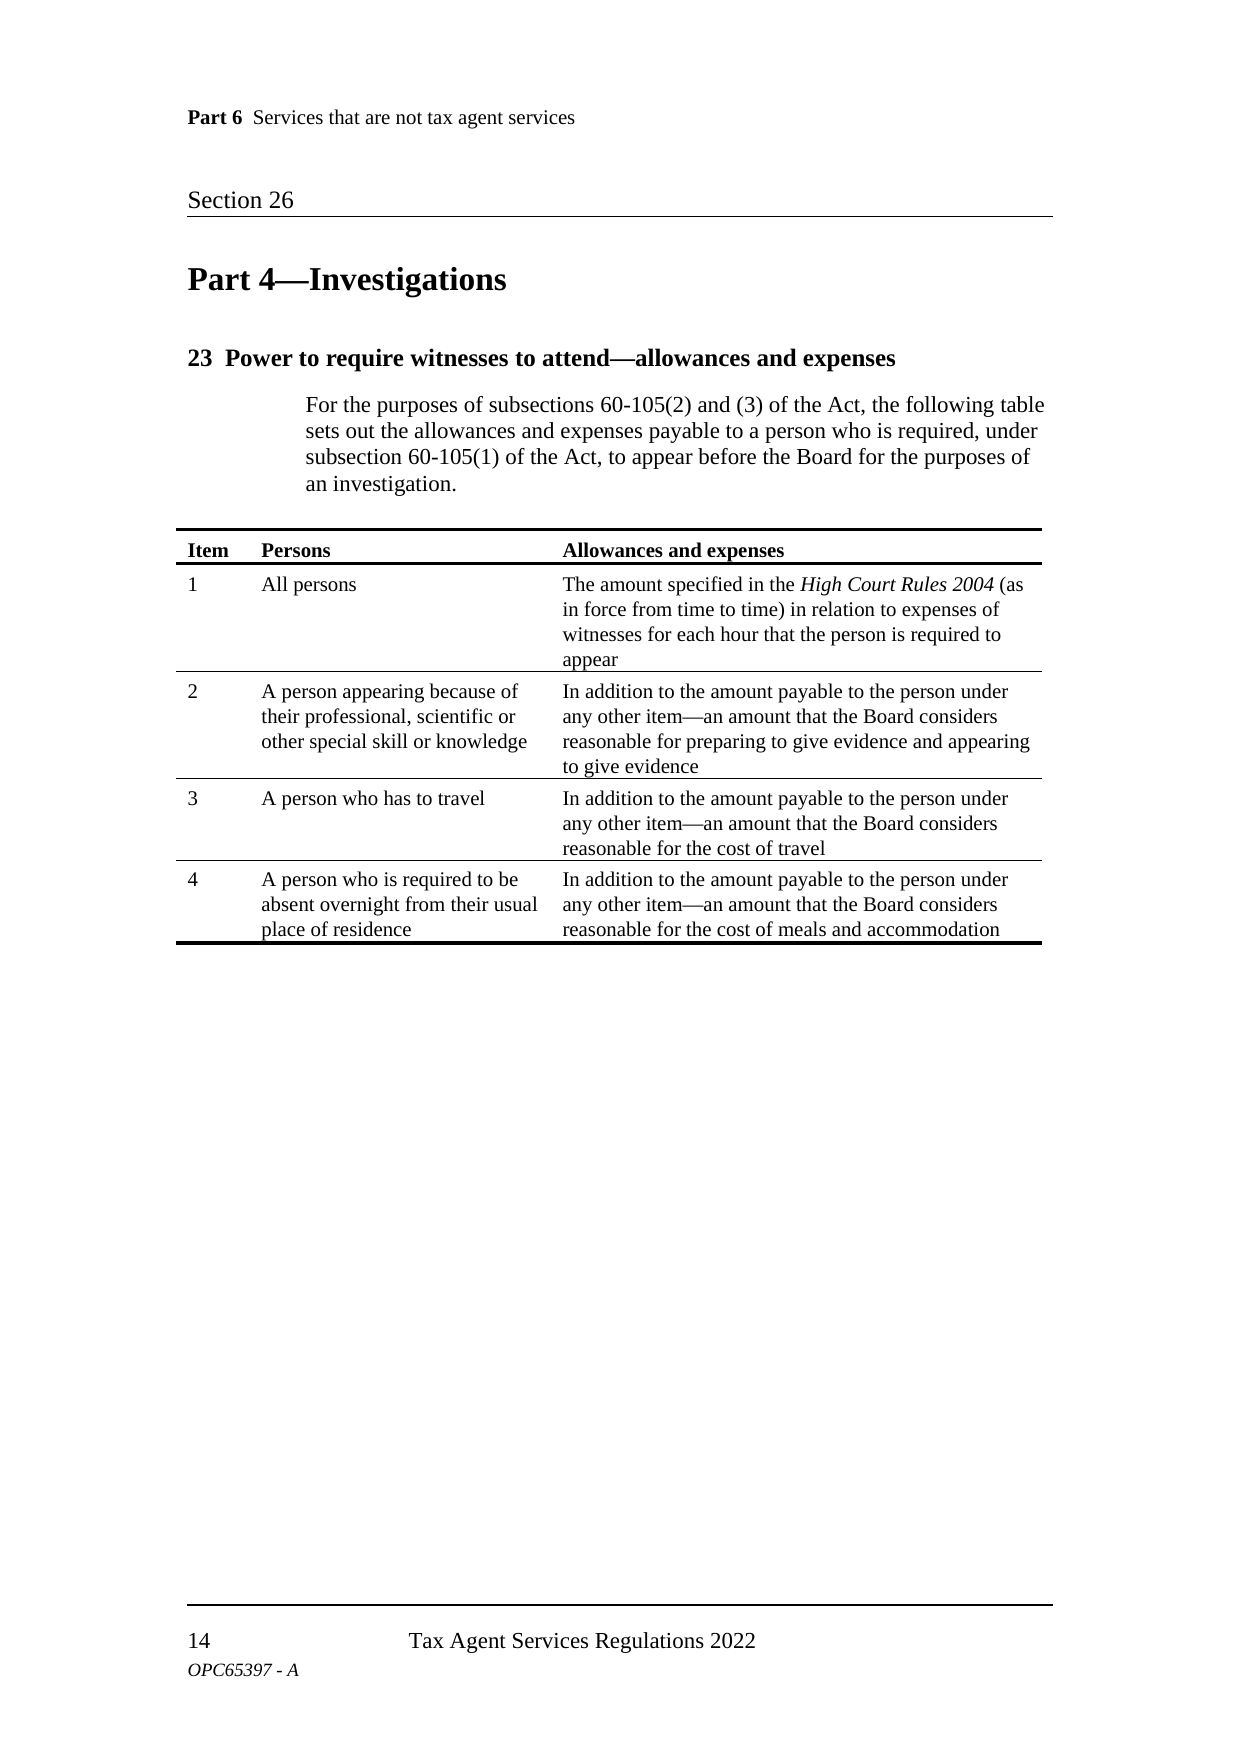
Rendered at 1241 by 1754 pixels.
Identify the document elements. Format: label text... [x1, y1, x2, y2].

text For the purposes of subsections 60-105(2) and (3) of the Act, the following table sets out the allowances and expenses payable to a person who is required, under subsection 60-105(1) of the Act, to appear before the Board for the purposes of an investigation. [187, 391, 1053, 496]
table_header Item [176, 531, 250, 562]
table_cell 1 [176, 565, 250, 671]
table_cell In addition to the amount payable to the person under any other item—an amount that the Board considers reasonable for the cost of meals and accommodation [551, 861, 1042, 941]
table_cell A person who has to travel [250, 779, 551, 860]
table_cell A person appearing because of their professional, scientific or other special skill or knowledge [250, 672, 551, 778]
text Part 4—Investigations [187, 259, 1053, 297]
text 23 Power to require witnesses to attend—allowances and expenses [187, 343, 1053, 372]
table_cell A person who is required to be absent overnight from their usual place of residence [250, 861, 551, 941]
table_cell 2 [176, 672, 250, 778]
table_cell In addition to the amount payable to the person under any other item—an amount that the Board considers reasonable for preparing to give evidence and appearing to give evidence [551, 672, 1042, 778]
table_cell The amount specified in the High Court Rules 2004 (as in force from time to time) in relation to expenses of witnesses for each hour that the person is required to appear [551, 565, 1042, 671]
table_header Allowances and expenses [551, 531, 1042, 562]
table_cell All persons [250, 565, 551, 671]
table_cell In addition to the amount payable to the person under any other item—an amount that the Board considers reasonable for the cost of travel [551, 779, 1042, 860]
table_cell 3 [176, 779, 250, 860]
table_header Persons [250, 531, 551, 562]
table_cell 4 [176, 861, 250, 941]
